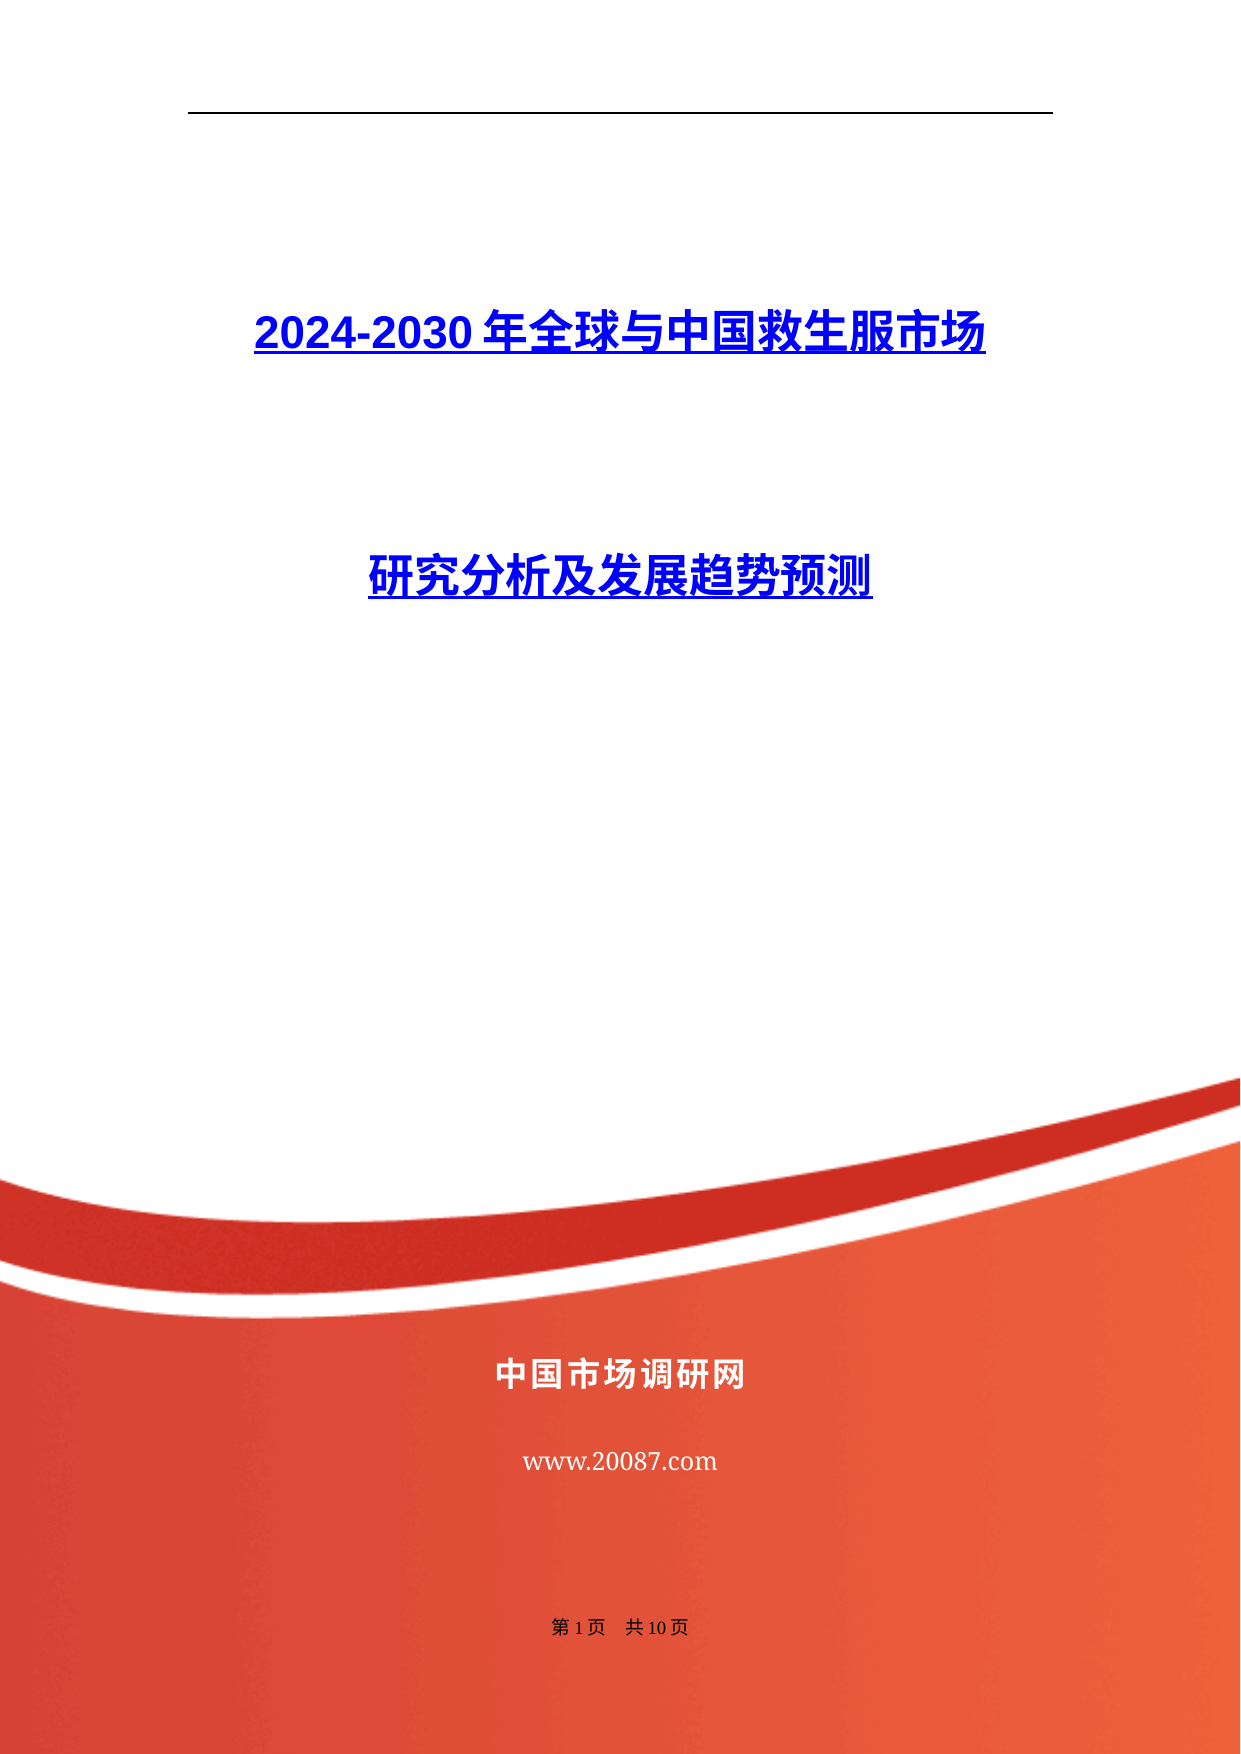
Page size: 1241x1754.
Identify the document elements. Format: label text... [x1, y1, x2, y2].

text www.20087.com [187, 1428, 1053, 1493]
table_header 2024-2030年全球与中国救生服市场研究分析及发展趋势预测 [188, 207, 1053, 773]
subtitle 中国市场调研网 [187, 1339, 1053, 1404]
picture [0, 1006, 1241, 1754]
